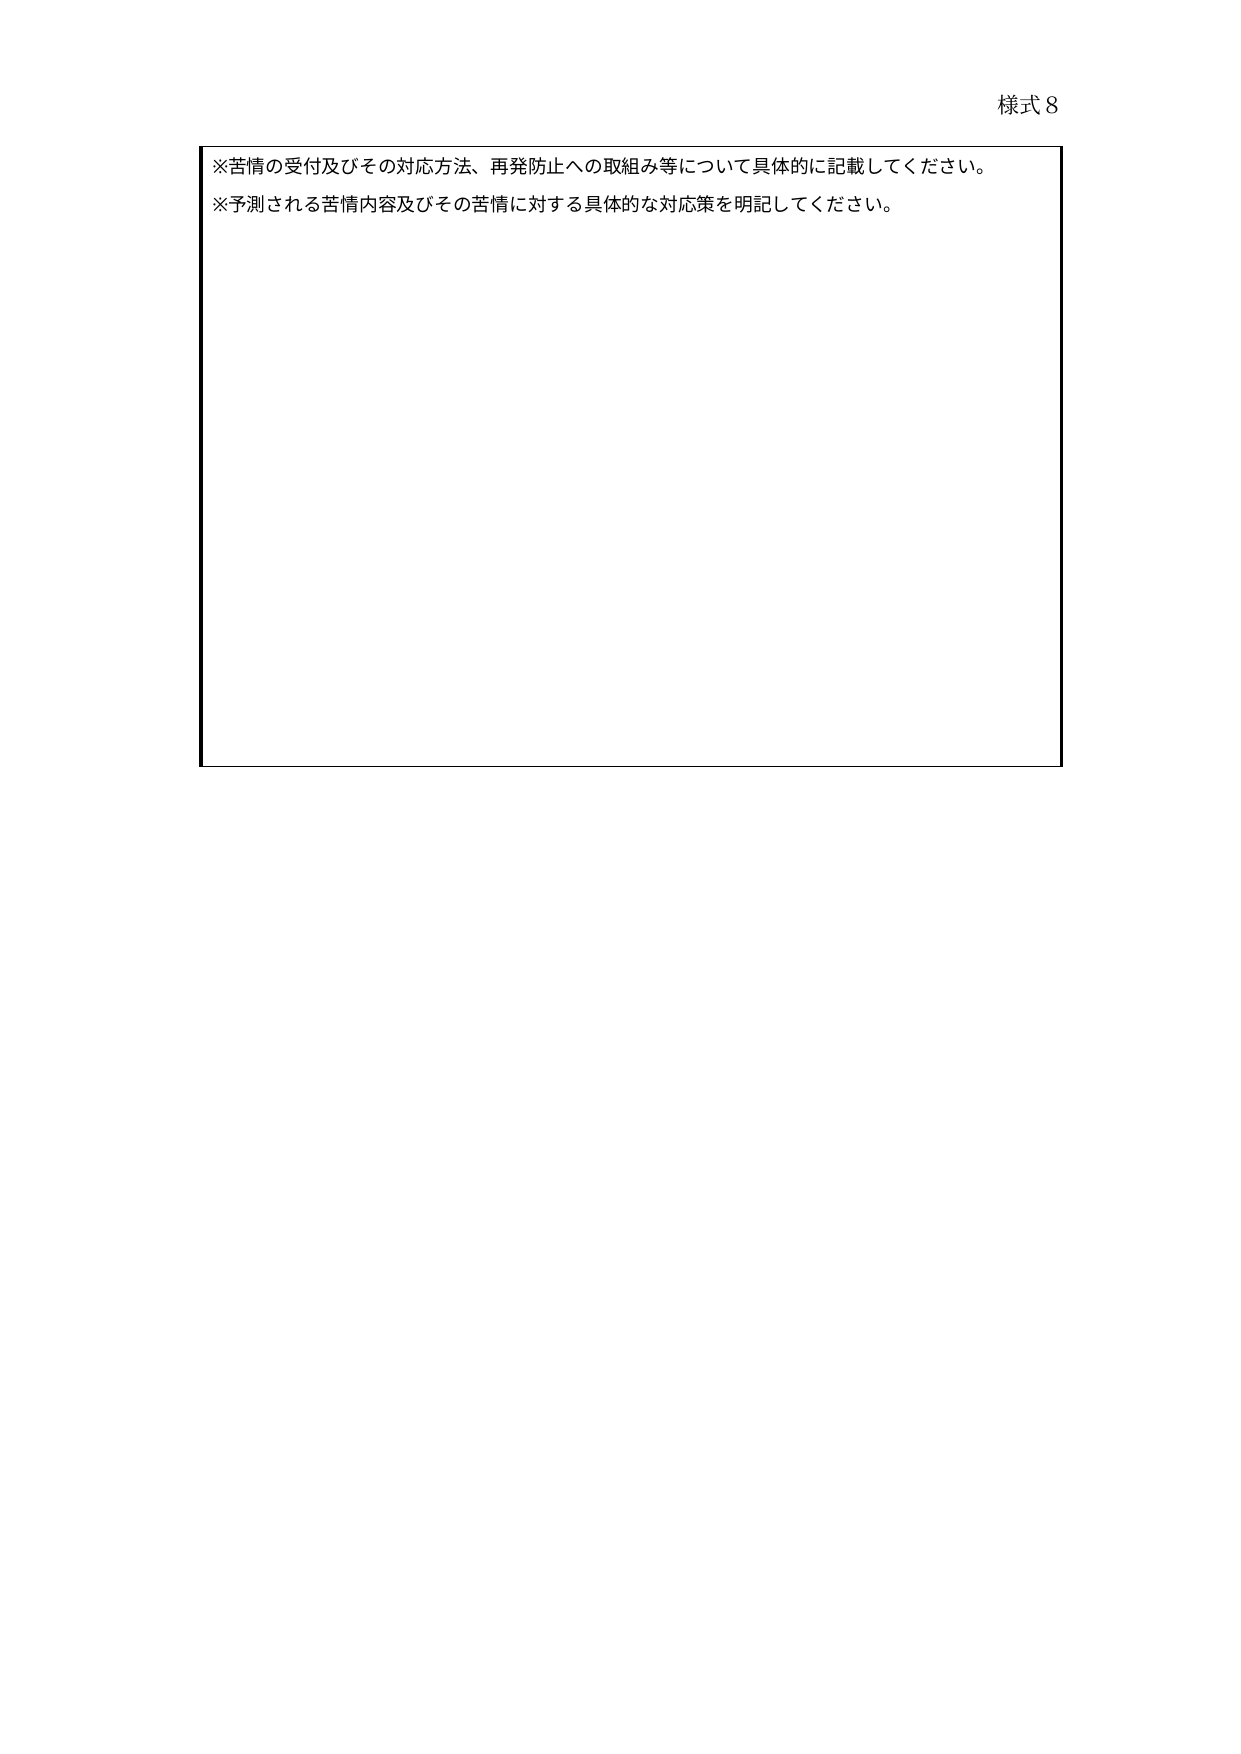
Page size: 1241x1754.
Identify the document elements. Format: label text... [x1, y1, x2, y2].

table_cell ※苦情の受付及びその対応方法、再発防止への取組み等について具体的に記載してください。 ※予測される苦情内容及びその苦情に対する具体的な対応策を明記してください。 [203, 147, 1060, 766]
